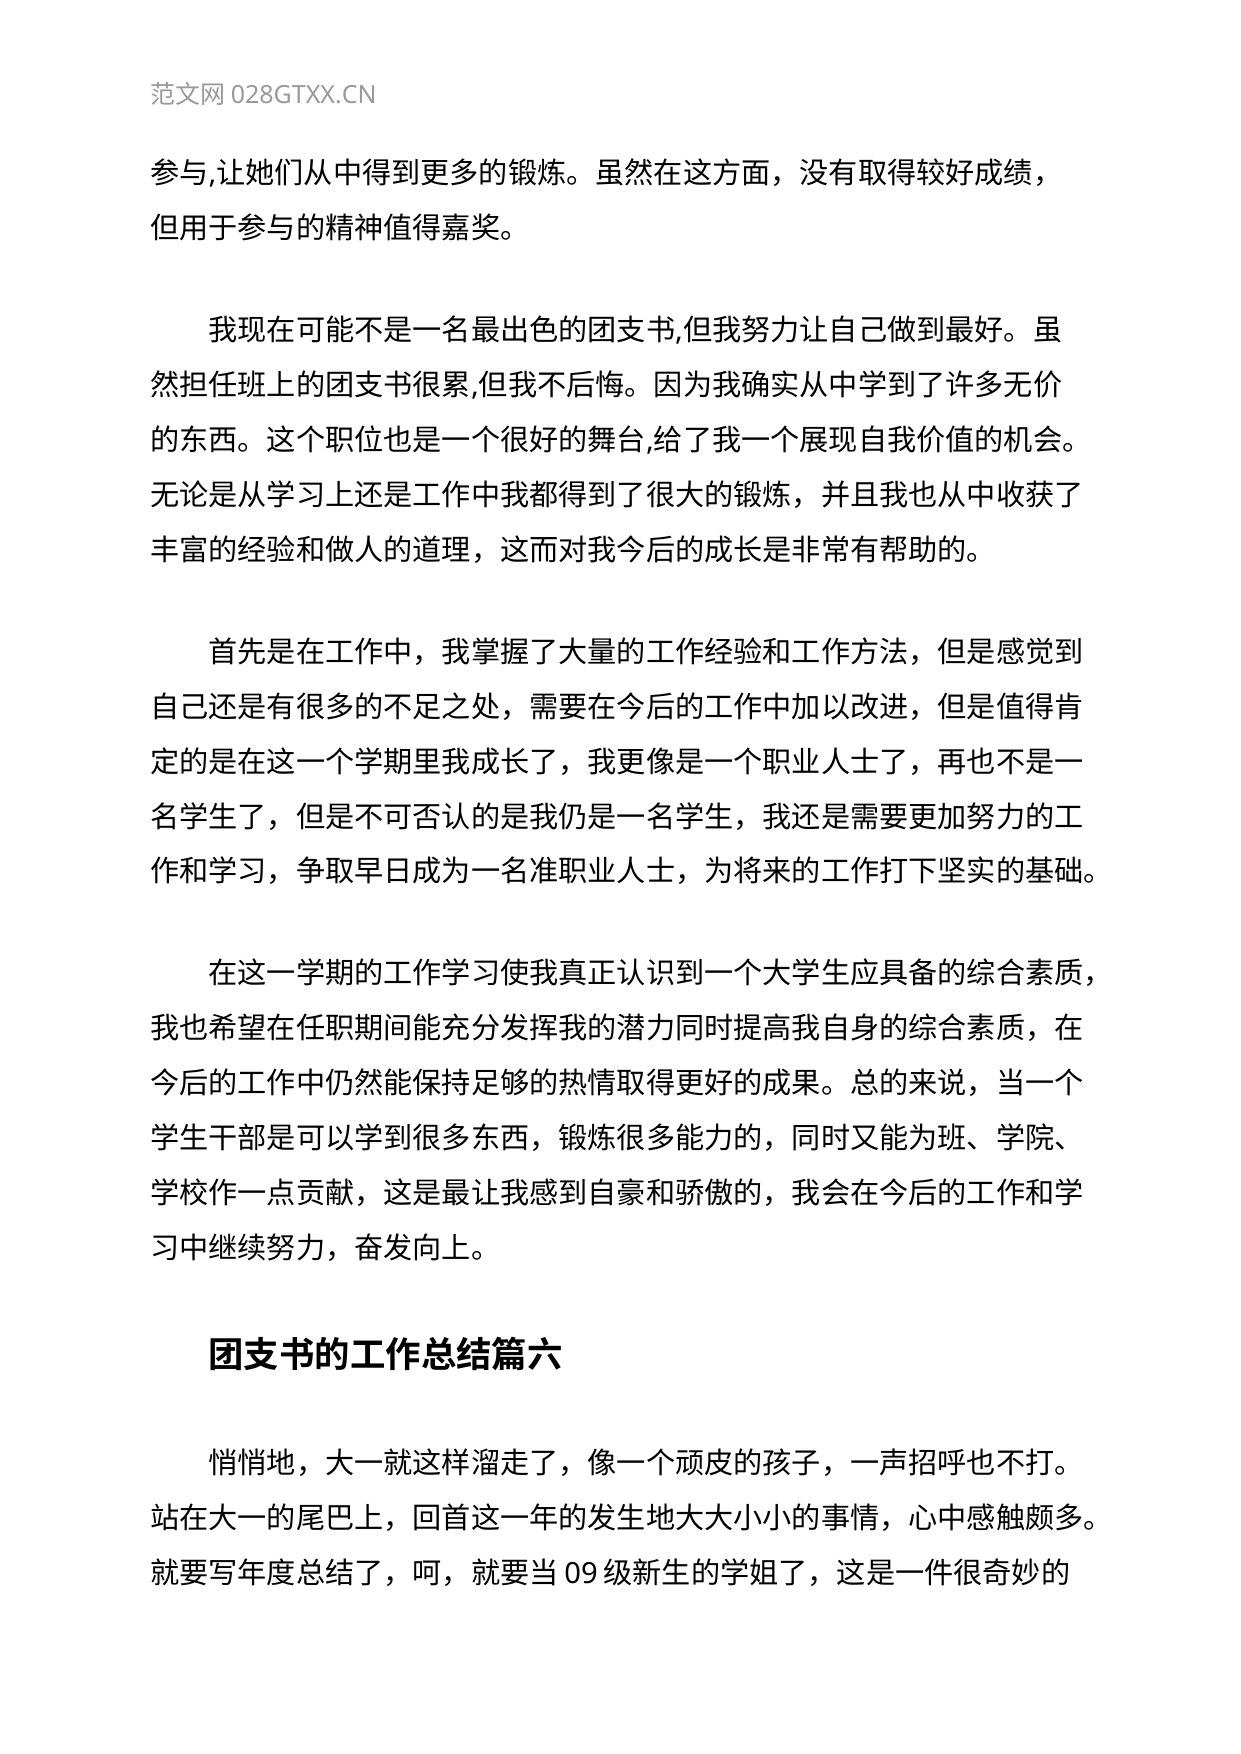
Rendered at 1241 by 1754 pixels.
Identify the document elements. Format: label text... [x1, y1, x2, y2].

text 首先是在工作中，我掌握了大量的工作经验和工作方法，但是感觉到自己还是有很多的不足之处，需要在今后的工作中加以改进，但是值得肯定的是在这一个学期里我成长了，我更像是一个职业人士了，再也不是一名学生了，但是不可否认的是我仍是一名学生，我还是需要更加努力的工作和学习，争取早日成为一名准职业人士，为将来的工作打下坚实的基础。 [150, 628, 1090, 890]
text 团支书的工作总结篇六 [150, 1326, 1090, 1377]
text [150, 1439, 1090, 1592]
text 在这一学期的工作学习使我真正认识到一个大学生应具备的综合素质，我也希望在任职期间能充分发挥我的潜力同时提高我自身的综合素质，在今后的工作中仍然能保持足够的热情取得更好的成果。总的来说，当一个学生干部是可以学到很多东西，锻炼很多能力的，同时又能为班、学院、学校作一点贡献，这是最让我感到自豪和骄傲的，我会在今后的工作和学习中继续努力，奋发向上。 [150, 950, 1090, 1267]
text 我现在可能不是一名最出色的团支书,但我努力让自己做到最好。虽然担任班上的团支书很累,但我不后悔。因为我确实从中学到了许多无价的东西。这个职位也是一个很好的舞台,给了我一个展现自我价值的机会。无论是从学习上还是工作中我都得到了很大的锻炼，并且我也从中收获了丰富的经验和做人的道理，这而对我今后的成长是非常有帮助的。 [150, 307, 1090, 569]
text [150, 150, 1090, 247]
